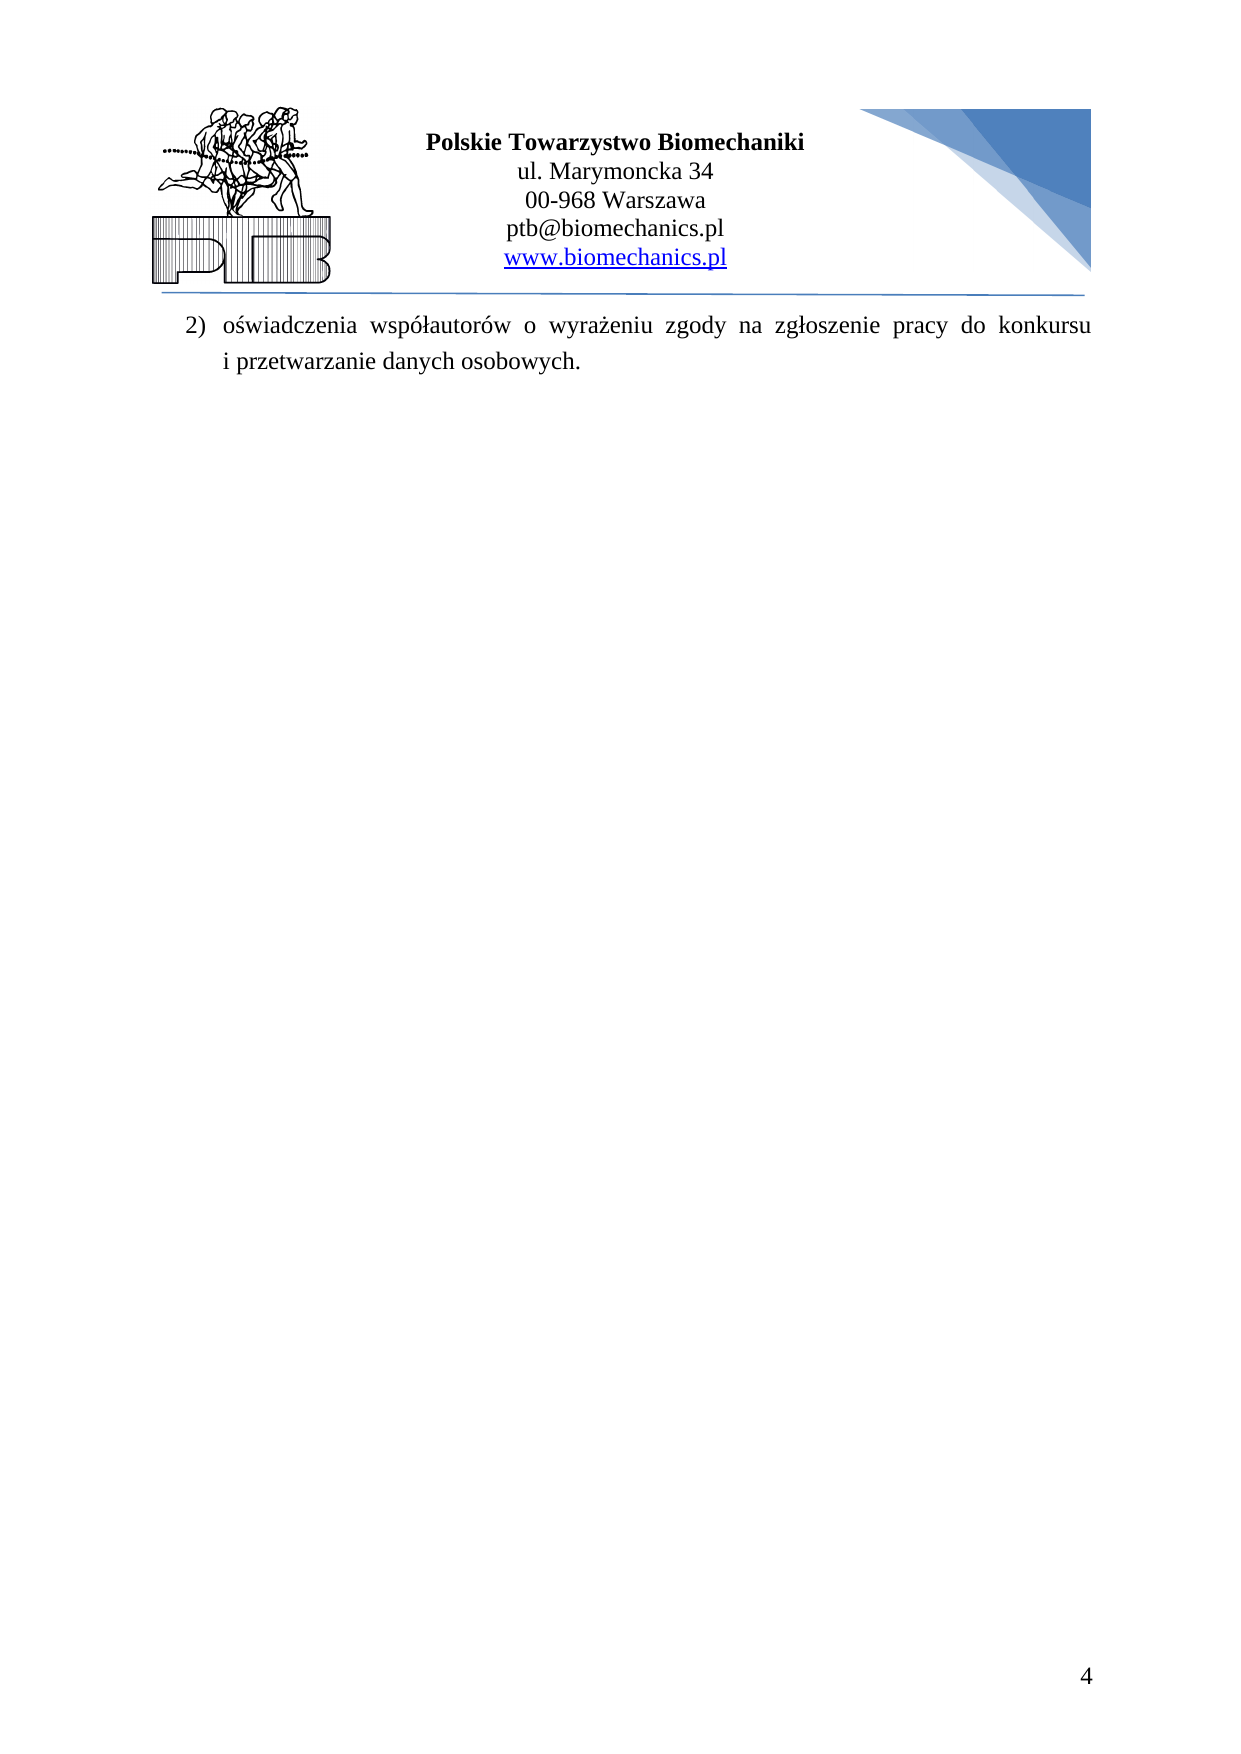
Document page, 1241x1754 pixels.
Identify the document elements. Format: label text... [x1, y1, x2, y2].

list oświadczenia współautorów o wyrażeniu zgody na zgłoszenie pracy do konkursu i przetwarzanie danych osobowych. [185, 308, 1092, 377]
picture [857, 109, 1091, 272]
